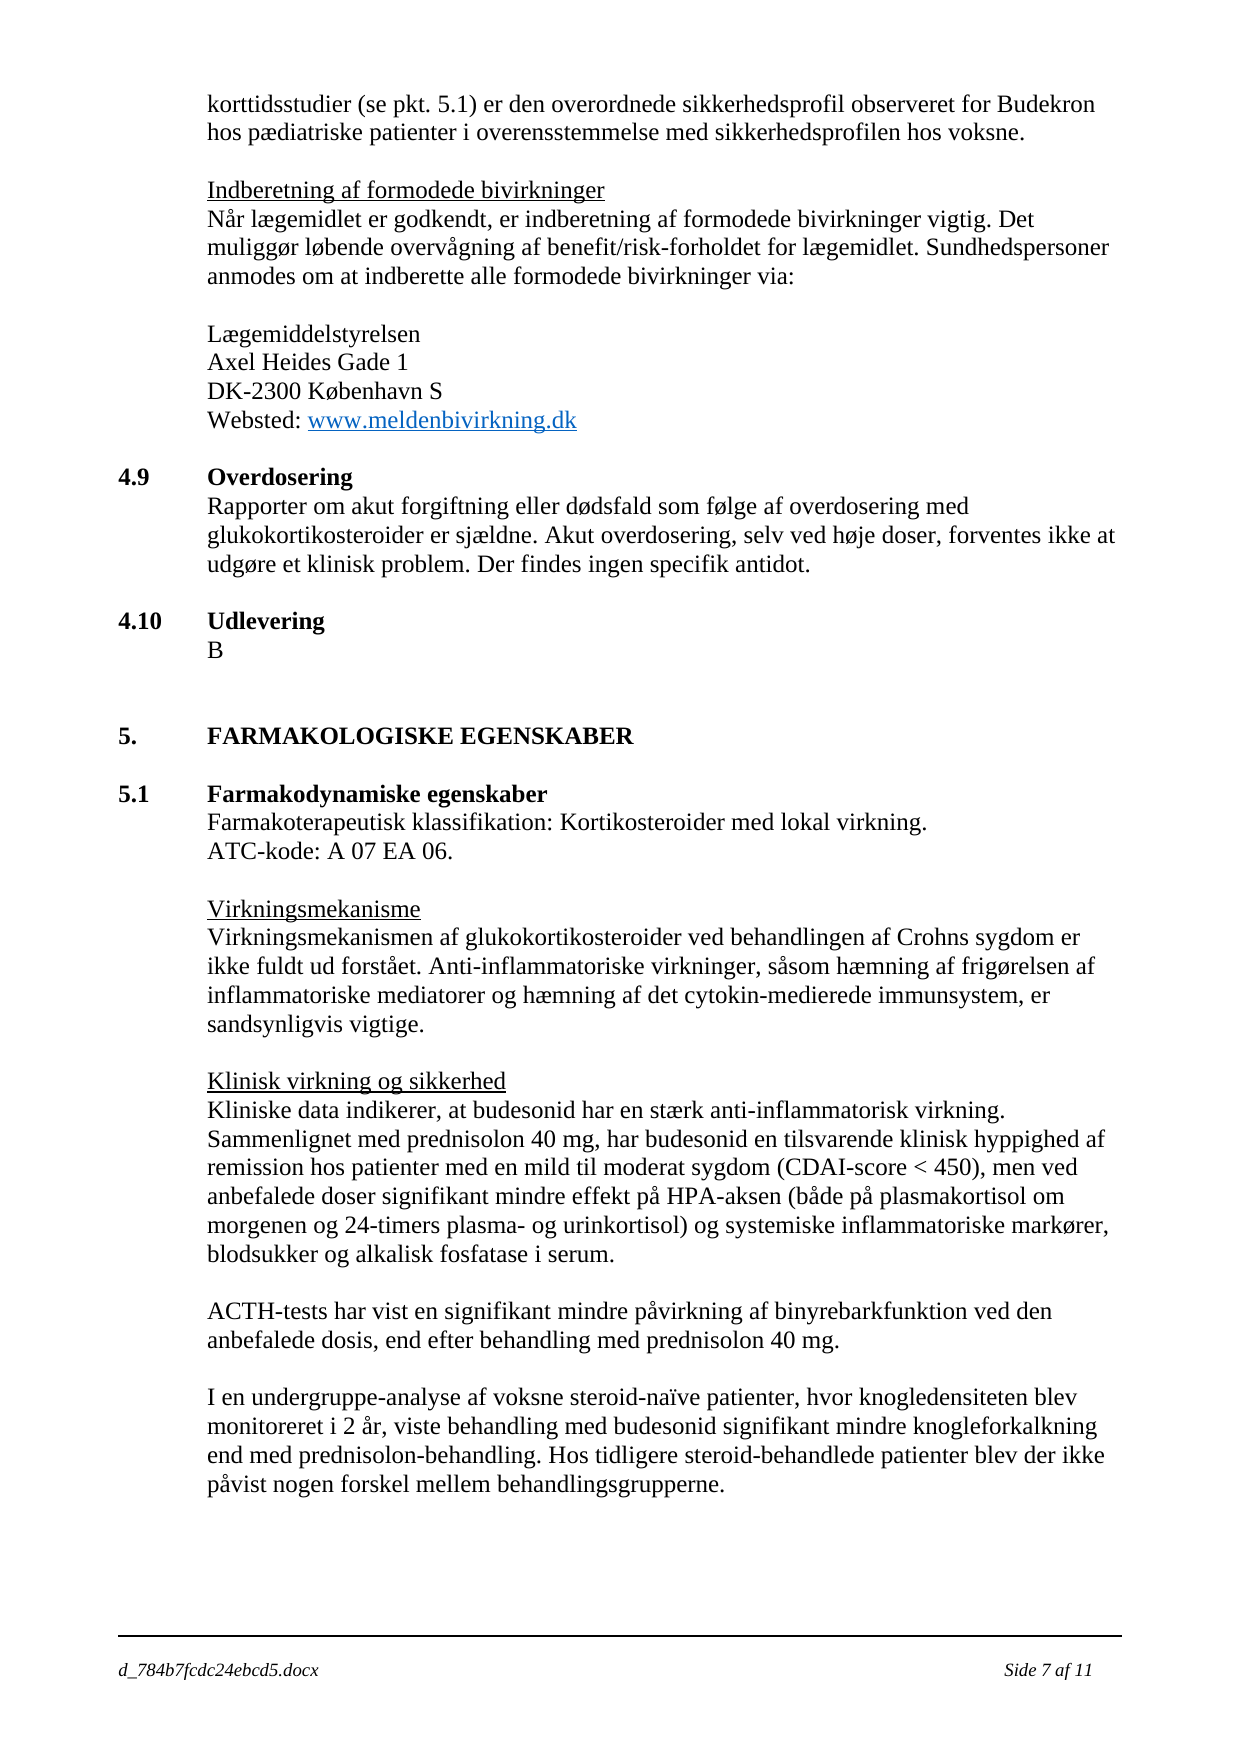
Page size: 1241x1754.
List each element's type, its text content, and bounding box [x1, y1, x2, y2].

text Når lægemidlet er godkendt, er indberetning af formodede bivirkninger vigtig. Det muliggør løbende overvågning af benefit/risk-forholdet for lægemidlet. Sundhedspersoner anmodes om at indberette alle formodede bivirkninger via: [207, 204, 1122, 290]
text Rapporter om akut forgiftning eller dødsfald som følge af overdosering med glukokortikosteroider er sjældne. Akut overdosering, selv ved høje doser, forventes ikke at udgøre et klinisk problem. Der findes ingen specifik antidot. [207, 491, 1122, 577]
text ACTH-tests har vist en signifikant mindre påvirkning af binyrebarkfunktion ved den anbefalede dosis, end efter behandling med prednisolon 40 mg. [207, 1296, 1122, 1354]
text I en undergruppe-analyse af voksne steroid-naïve patienter, hvor knogledensiteten blev monitoreret i 2 år, viste behandling med budesonid signifikant mindre knogleforkalkning end med prednisolon-behandling. Hos tidligere steroid-behandlede patienter blev der ikke påvist nogen forskel mellem behandlingsgrupperne. [207, 1382, 1122, 1497]
text Virkningsmekanisme [207, 894, 1122, 922]
text DK-2300 København S [207, 376, 1122, 405]
text B [207, 635, 1122, 664]
text 4.9 Overdosering [118, 462, 1122, 491]
text 5. FARMAKOLOGISKE EGENSKABER [118, 721, 1122, 750]
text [207, 89, 1122, 146]
text Axel Heides Gade 1 [207, 347, 1122, 376]
text Websted: www.meldenbivirkning.dk [207, 405, 1122, 434]
text Kliniske data indikerer, at budesonid har en stærk anti-inflammatorisk virkning. Sammenlignet med prednisolon 40 mg, har budesonid en tilsvarende klinisk hyppighed af remission hos patienter med en mild til moderat sygdom (CDAI-score < 450), men ved anbefalede doser signifikant mindre effekt på HPA-aksen (både på plasmakortisol om morgenen og 24-timers plasma- og urinkortisol) og systemiske inflammatoriske markører, blodsukker og alkalisk fosfatase i serum. [207, 1095, 1122, 1267]
text Klinisk virkning og sikkerhed [207, 1066, 1122, 1095]
text Indberetning af formodede bivirkninger [207, 175, 1122, 204]
text Virkningsmekanismen af glukokortikosteroider ved behandlingen af Crohns sygdom er ikke fuldt ud forstået. Anti-inflammatoriske virkninger, såsom hæmning af frigørelsen af inflammatoriske mediatorer og hæmning af det cytokin-medierede immunsystem, er sandsynligvis vigtige. [207, 922, 1122, 1037]
text Farmakoterapeutisk klassifikation: Kortikosteroider med lokal virkning. ATC-kode: A 07 EA 06. [207, 807, 1122, 865]
text 4.10 Udlevering [118, 606, 1122, 635]
text Lægemiddelstyrelsen [207, 319, 1122, 347]
text 5.1 Farmakodynamiske egenskaber [118, 779, 1122, 807]
